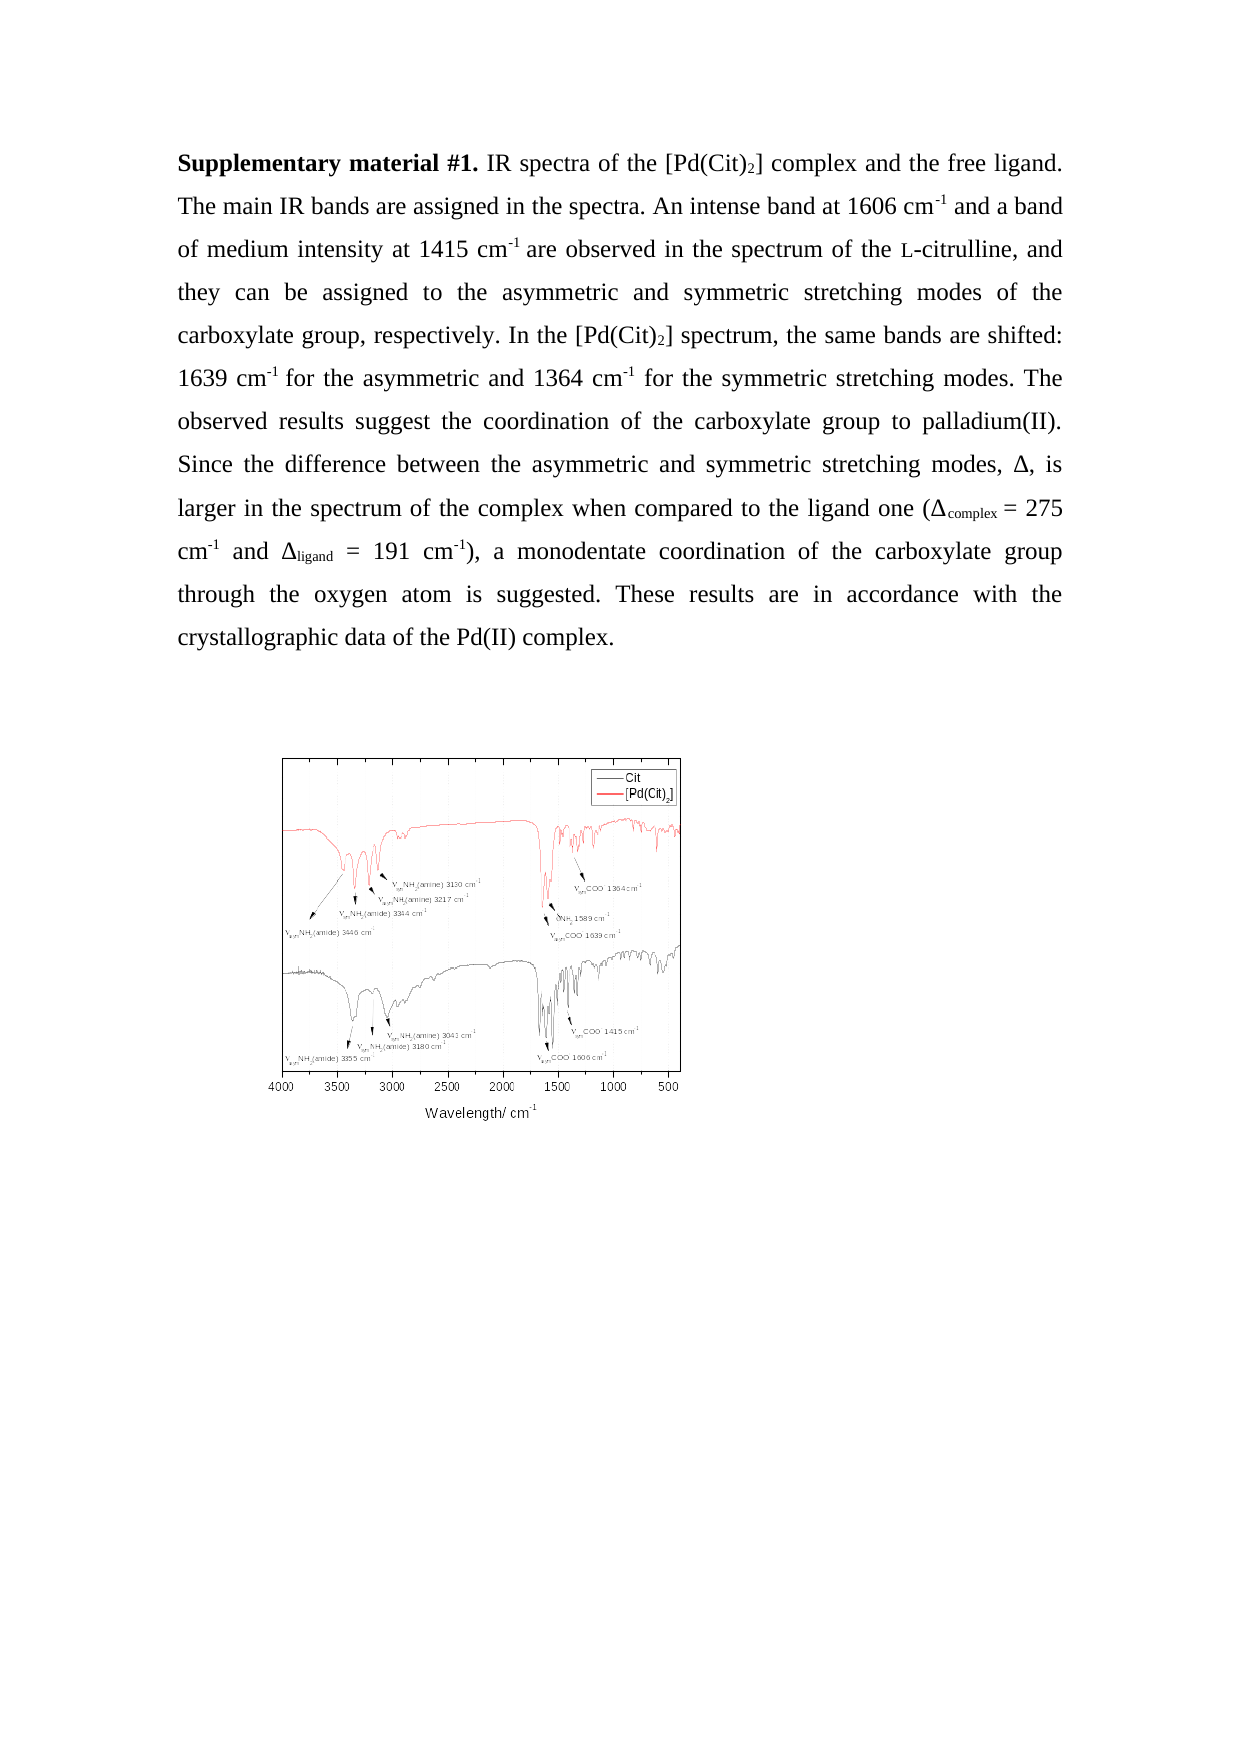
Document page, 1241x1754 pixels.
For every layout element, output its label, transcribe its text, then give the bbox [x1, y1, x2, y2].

text Supplementary material #1. IR spectra of the [Pd(Cit)2] complex and the free ligand. The main IR bands are assigned in the spectra. An intense band at 1606 cm-1 and a band of medium intensity at 1415 cm-1 are observed in the spectrum of the L-citrulline, and they can be assigned to the asymmetric and symmetric stretching modes of the carboxylate group, respectively. In the [Pd(Cit)2] spectrum, the same bands are shifted: 1639 cm-1 for the asymmetric and 1364 cm-1 for the symmetric stretching modes. The observed results suggest the coordination of the carboxylate group to palladium(II). Since the difference between the asymmetric and symmetric stretching modes, ∆, is larger in the spectrum of the complex when compared to the ligand one (∆complex = 275 cm-1 and ∆ligand = 191 cm-1), a monodentate coordination of the carboxylate group through the oxygen atom is suggested. These results are in accordance with the crystallographic data of the Pd(II) complex. [177, 148, 1063, 651]
